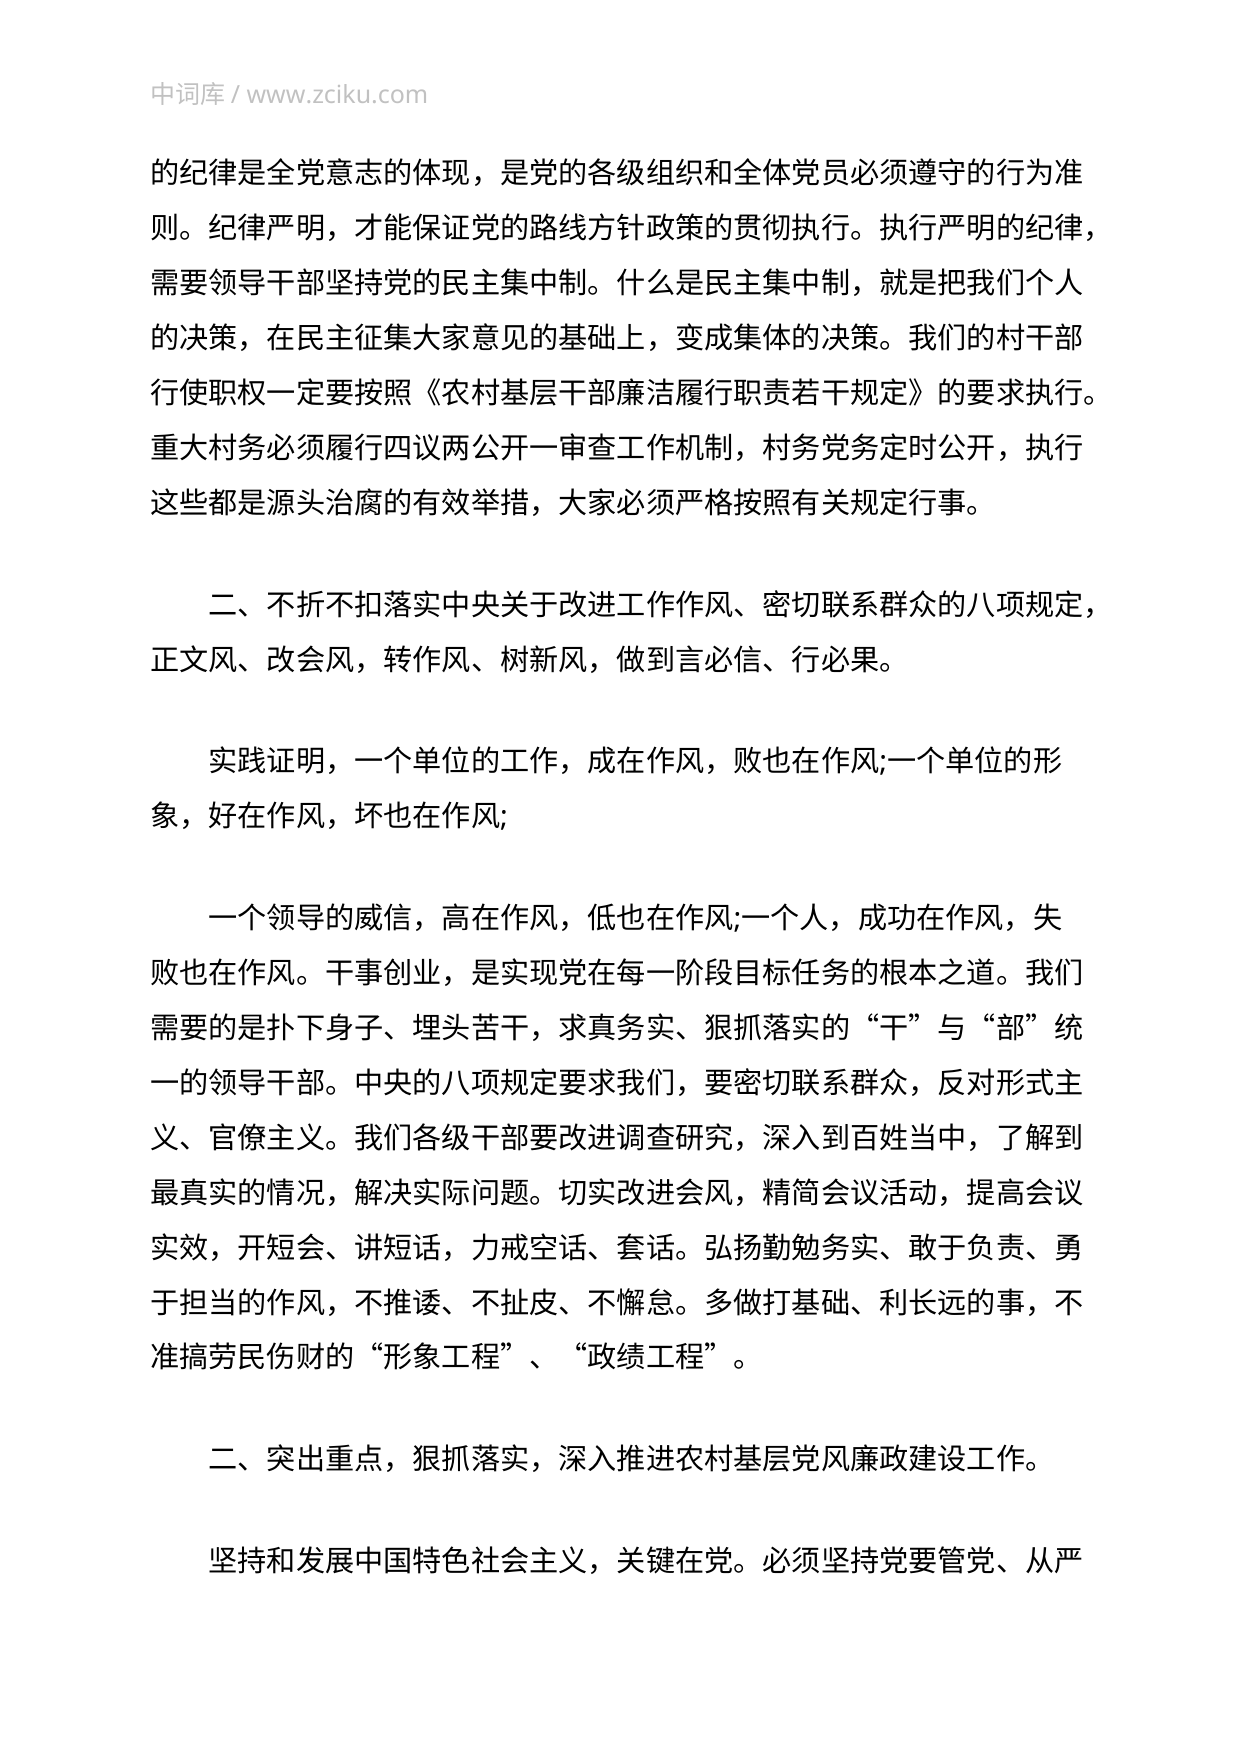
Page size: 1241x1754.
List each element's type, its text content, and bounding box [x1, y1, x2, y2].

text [150, 150, 1090, 522]
text 二、不折不扣落实中央关于改进工作作风、密切联系群众的八项规定，正文风、改会风，转作风、树新风，做到言必信、行必果。 [150, 581, 1090, 678]
text 二、突出重点，狠抓落实，深入推进农村基层党风廉政建设工作。 [150, 1436, 1090, 1478]
text 实践证明，一个单位的工作，成在作风，败也在作风;一个单位的形象，好在作风，坏也在作风; [150, 738, 1090, 835]
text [150, 1538, 1090, 1580]
text 一个领导的威信，高在作风，低也在作风;一个人，成功在作风，失败也在作风。干事创业，是实现党在每一阶段目标任务的根本之道。我们需要的是扑下身子、埋头苦干，求真务实、狠抓落实的“干”与“部”统一的领导干部。中央的八项规定要求我们，要密切联系群众，反对形式主义、官僚主义。我们各级干部要改进调查研究，深入到百姓当中，了解到最真实的情况，解决实际问题。切实改进会风，精简会议活动，提高会议实效，开短会、讲短话，力戒空话、套话。弘扬勤勉务实、敢于负责、勇于担当的作风，不推诿、不扯皮、不懈怠。多做打基础、利长远的事，不准搞劳民伤财的“形象工程”、“政绩工程”。 [150, 895, 1090, 1376]
